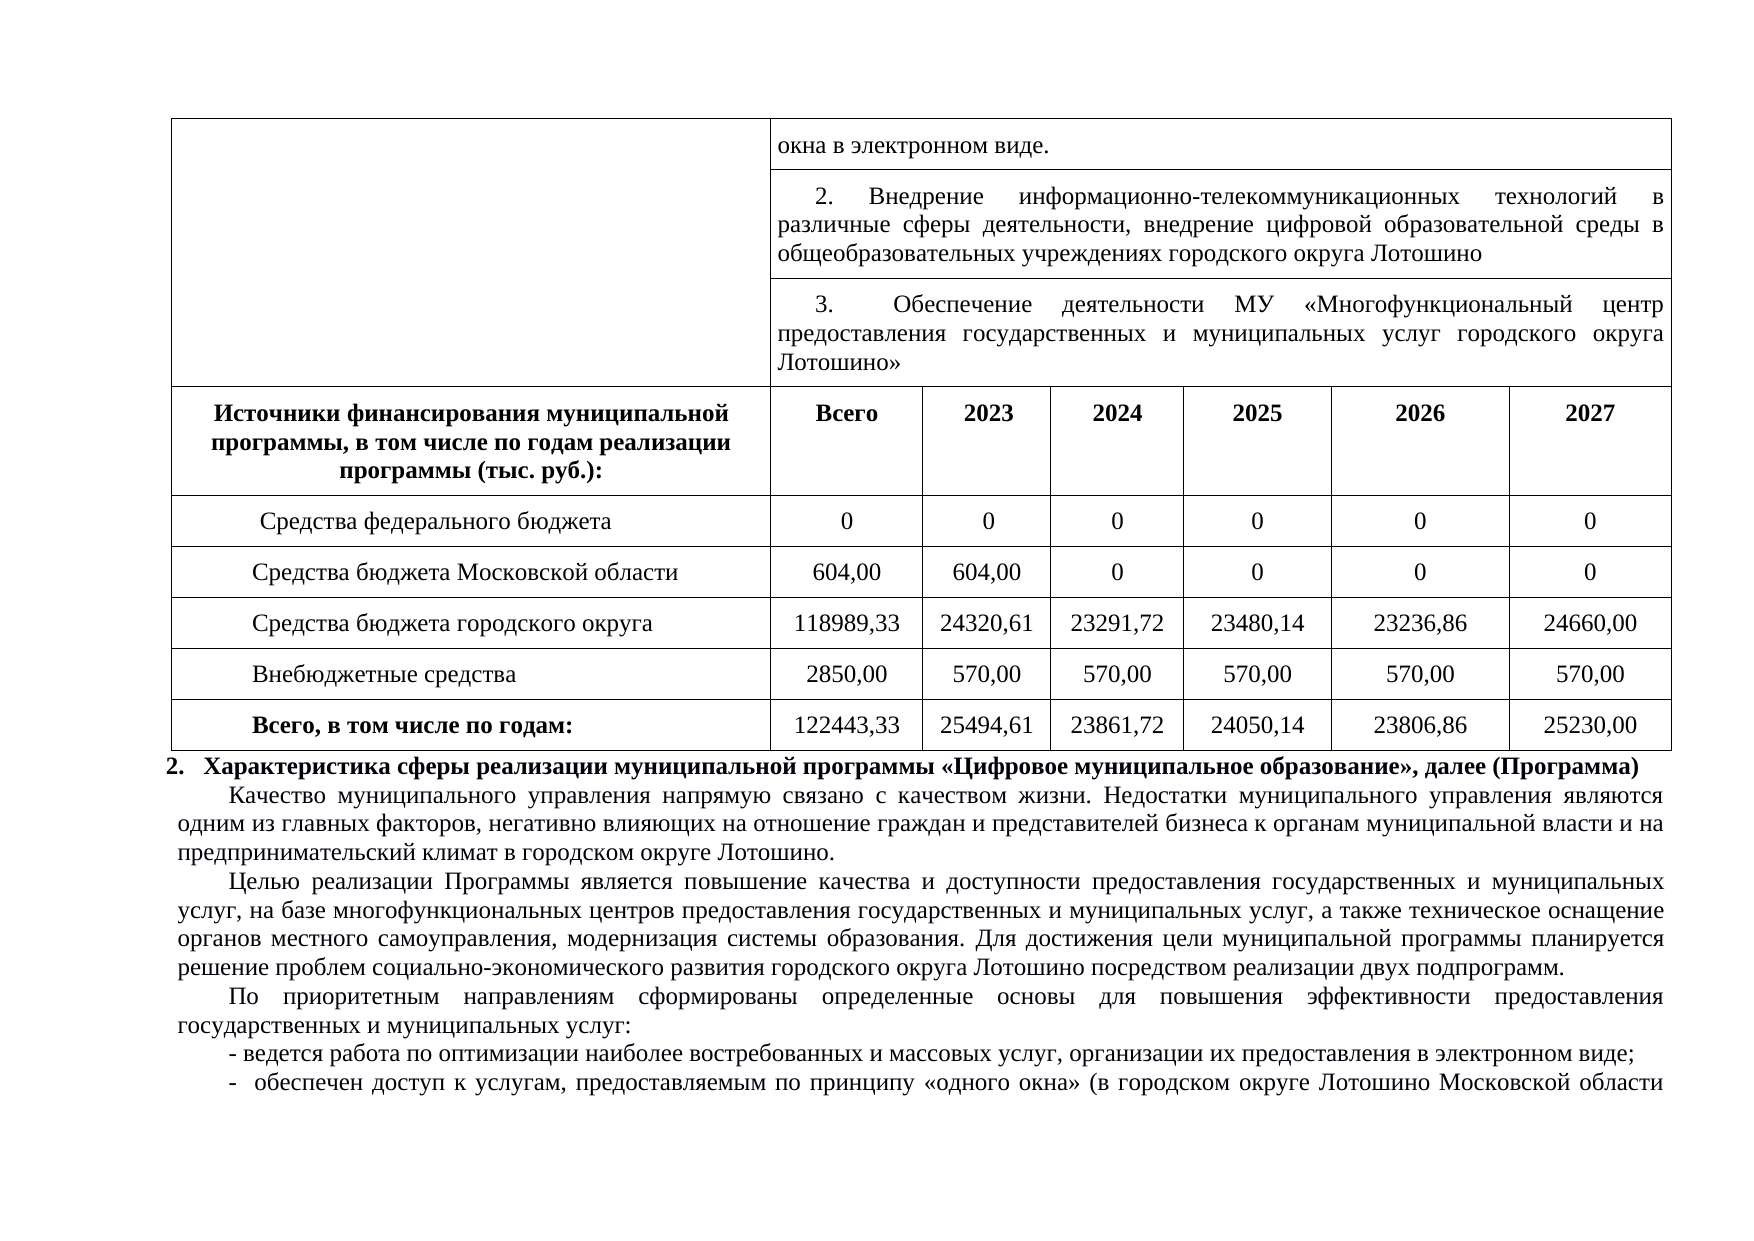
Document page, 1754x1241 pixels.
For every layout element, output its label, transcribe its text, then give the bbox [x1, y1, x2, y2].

table_cell 2023 [923, 387, 1050, 495]
table_cell 2025 [1184, 387, 1331, 495]
table_cell 604,00 [771, 547, 922, 597]
table_cell 0 [1510, 547, 1671, 597]
table_cell 118989,33 [771, 598, 922, 648]
text Целью реализации Программы является повышение качества и доступности предоставления государственных и муниципальных услуг, на базе многофункциональных центров предоставления государственных и муниципальных услуг, а также техническое оснащение органов местного самоуправления, модернизация системы образования. Для достижения цели муниципальной программы планируется решение проблем социально-экономического развития городского округа Лотошино посредством реализации двух подпрограмм. [177, 866, 1665, 981]
table_cell 25494,61 [923, 700, 1050, 750]
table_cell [172, 119, 770, 386]
table_cell 570,00 [1332, 649, 1509, 699]
table_cell 0 [1051, 496, 1183, 546]
table_cell 24050,14 [1184, 700, 1331, 750]
table_cell Средства федерального бюджета [172, 496, 770, 546]
table_cell 25230,00 [1510, 700, 1671, 750]
table_cell 23291,72 [1051, 598, 1183, 648]
table_cell 0 [923, 496, 1050, 546]
subtitle Характеристика сферы реализации муниципальной программы «Цифровое муниципальное образование», далее (Программа) [140, 751, 1665, 780]
table_cell 23236,86 [1332, 598, 1509, 648]
table_cell 2850,00 [771, 649, 922, 699]
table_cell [771, 119, 1671, 169]
table_cell 24660,00 [1510, 598, 1671, 648]
table_cell 24320,61 [923, 598, 1050, 648]
table_cell Всего, в том числе по годам: [172, 700, 770, 750]
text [177, 1067, 1665, 1096]
table_cell 0 [1332, 547, 1509, 597]
table_cell 0 [1510, 496, 1671, 546]
table_cell 3. Обеспечение деятельности МУ «Многофункциональный центр предоставления государственных и муниципальных услуг городского округа Лотошино» [771, 279, 1671, 386]
text - ведется работа по оптимизации наиболее востребованных и массовых услуг, организации их предоставления в электронном виде; [177, 1038, 1665, 1067]
table_cell 0 [1184, 547, 1331, 597]
table_cell 23480,14 [1184, 598, 1331, 648]
table_cell 2026 [1332, 387, 1509, 495]
table_cell 570,00 [1184, 649, 1331, 699]
table_cell 0 [771, 496, 922, 546]
table_cell Средства бюджета городского округа [172, 598, 770, 648]
table_cell 122443,33 [771, 700, 922, 750]
text Качество муниципального управления напрямую связано с качеством жизни. Недостатки муниципального управления являются одним из главных факторов, негативно влияющих на отношение граждан и представителей бизнеса к органам муниципальной власти и на предпринимательский климат в городском округе Лотошино. [177, 780, 1665, 866]
table_cell 604,00 [923, 547, 1050, 597]
table_cell Источники финансирования муниципальной программы, в том числе по годам реализации программы (тыс. руб.): [172, 387, 770, 495]
table_cell Средства бюджета Московской области [172, 547, 770, 597]
table_cell 570,00 [923, 649, 1050, 699]
table_cell Внебюджетные средства [172, 649, 770, 699]
table_cell 570,00 [1051, 649, 1183, 699]
table_cell 2024 [1051, 387, 1183, 495]
table_cell 0 [1184, 496, 1331, 546]
table_cell 23806,86 [1332, 700, 1509, 750]
table_cell 2. Внедрение информационно-телекоммуникационных технологий в различные сферы деятельности, внедрение цифровой образовательной среды в общеобразовательных учреждениях городского округа Лотошино [771, 170, 1671, 278]
table_cell 2027 [1510, 387, 1671, 495]
table_cell 0 [1332, 496, 1509, 546]
table_cell 570,00 [1510, 649, 1671, 699]
table_cell 0 [1051, 547, 1183, 597]
table_cell Всего [771, 387, 922, 495]
text По приоритетным направлениям сформированы определенные основы для повышения эффективности предоставления государственных и муниципальных услуг: [177, 981, 1665, 1038]
table_cell 23861,72 [1051, 700, 1183, 750]
